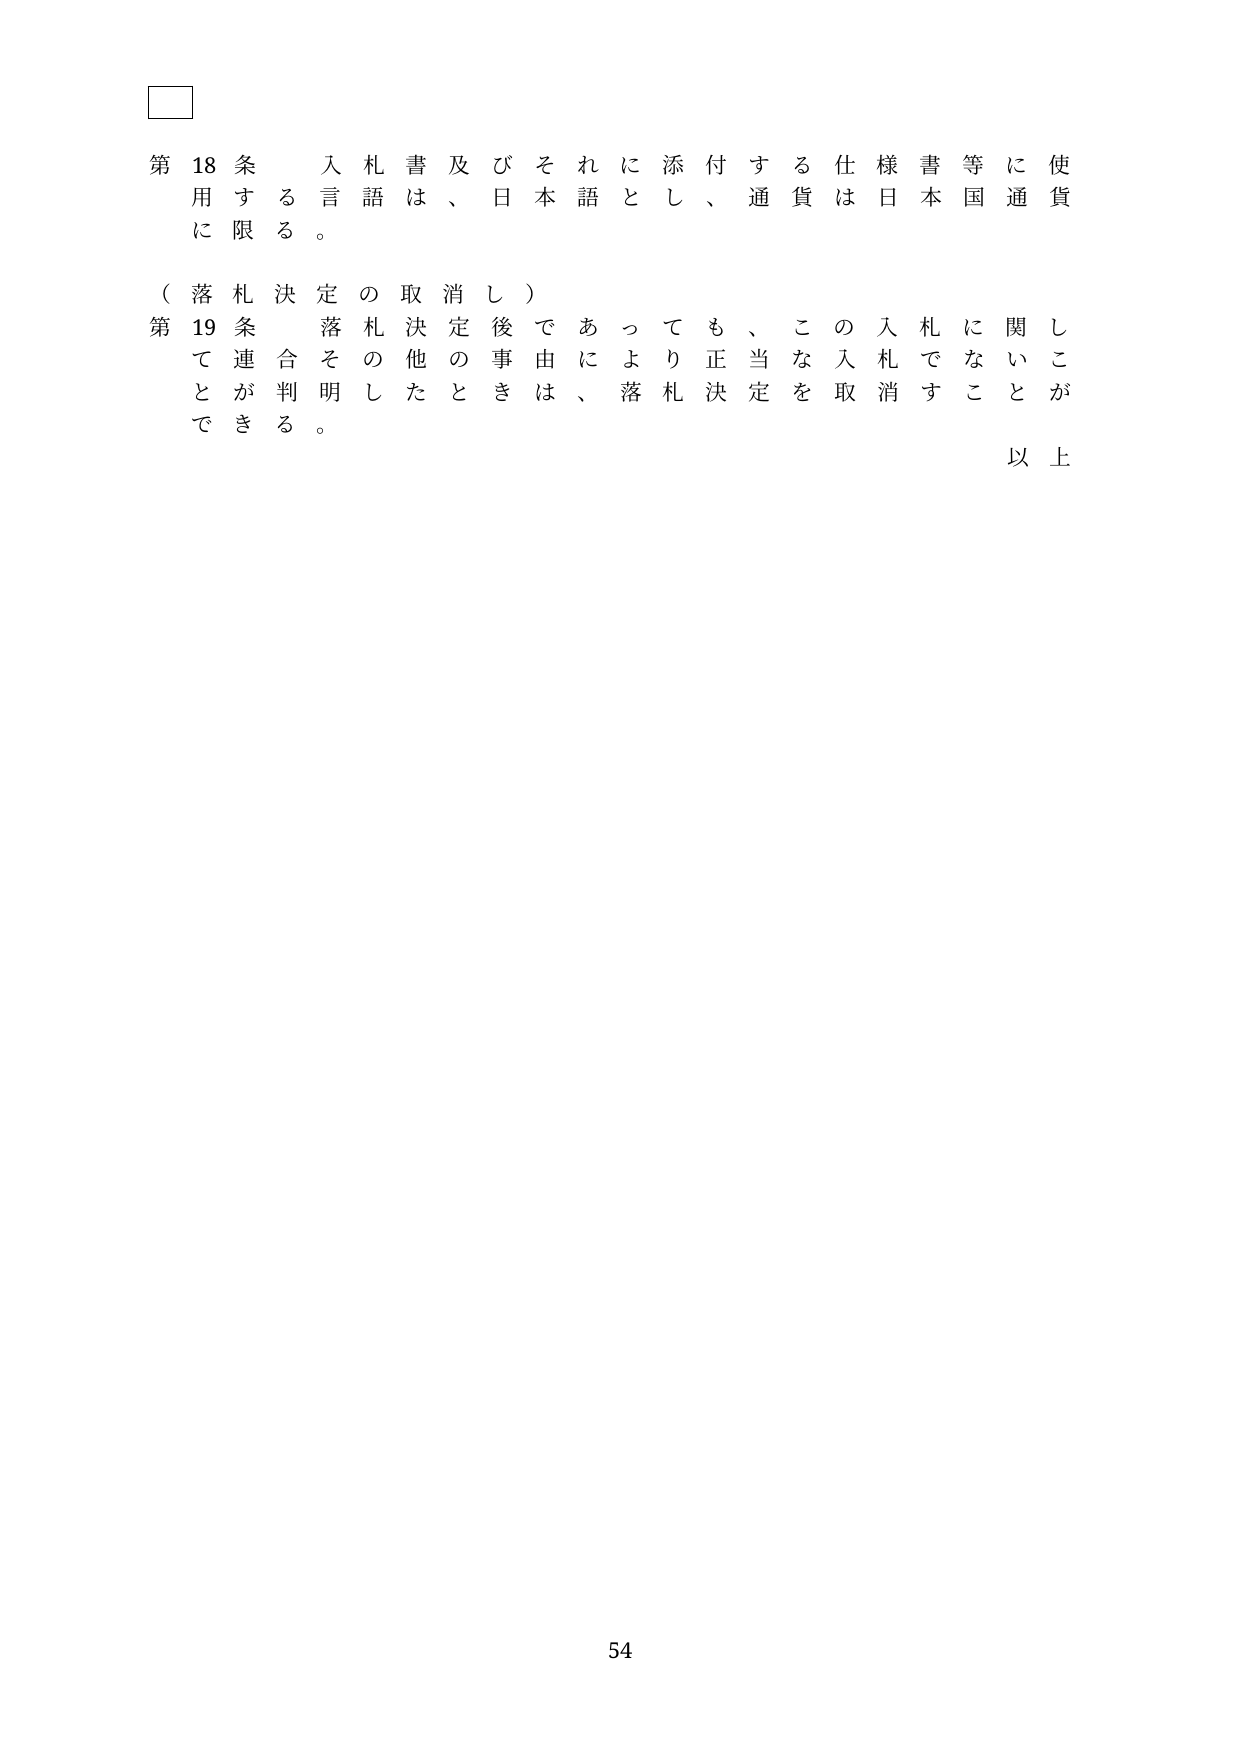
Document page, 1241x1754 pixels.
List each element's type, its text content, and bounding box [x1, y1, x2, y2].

text 第19条 落札決定後であっても、この入札に関して連合その他の事由により正当な入札でないことが判明したときは、落札決定を取消すことができる。 [149, 310, 1091, 439]
text 以上 [149, 439, 1091, 472]
text 第18条 入札書及びそれに添付する仕様書等に使用する言語は、日本語とし、通貨は日本国通貨に限る。 [149, 148, 1091, 245]
text （落札決定の取消し） [149, 277, 1091, 310]
